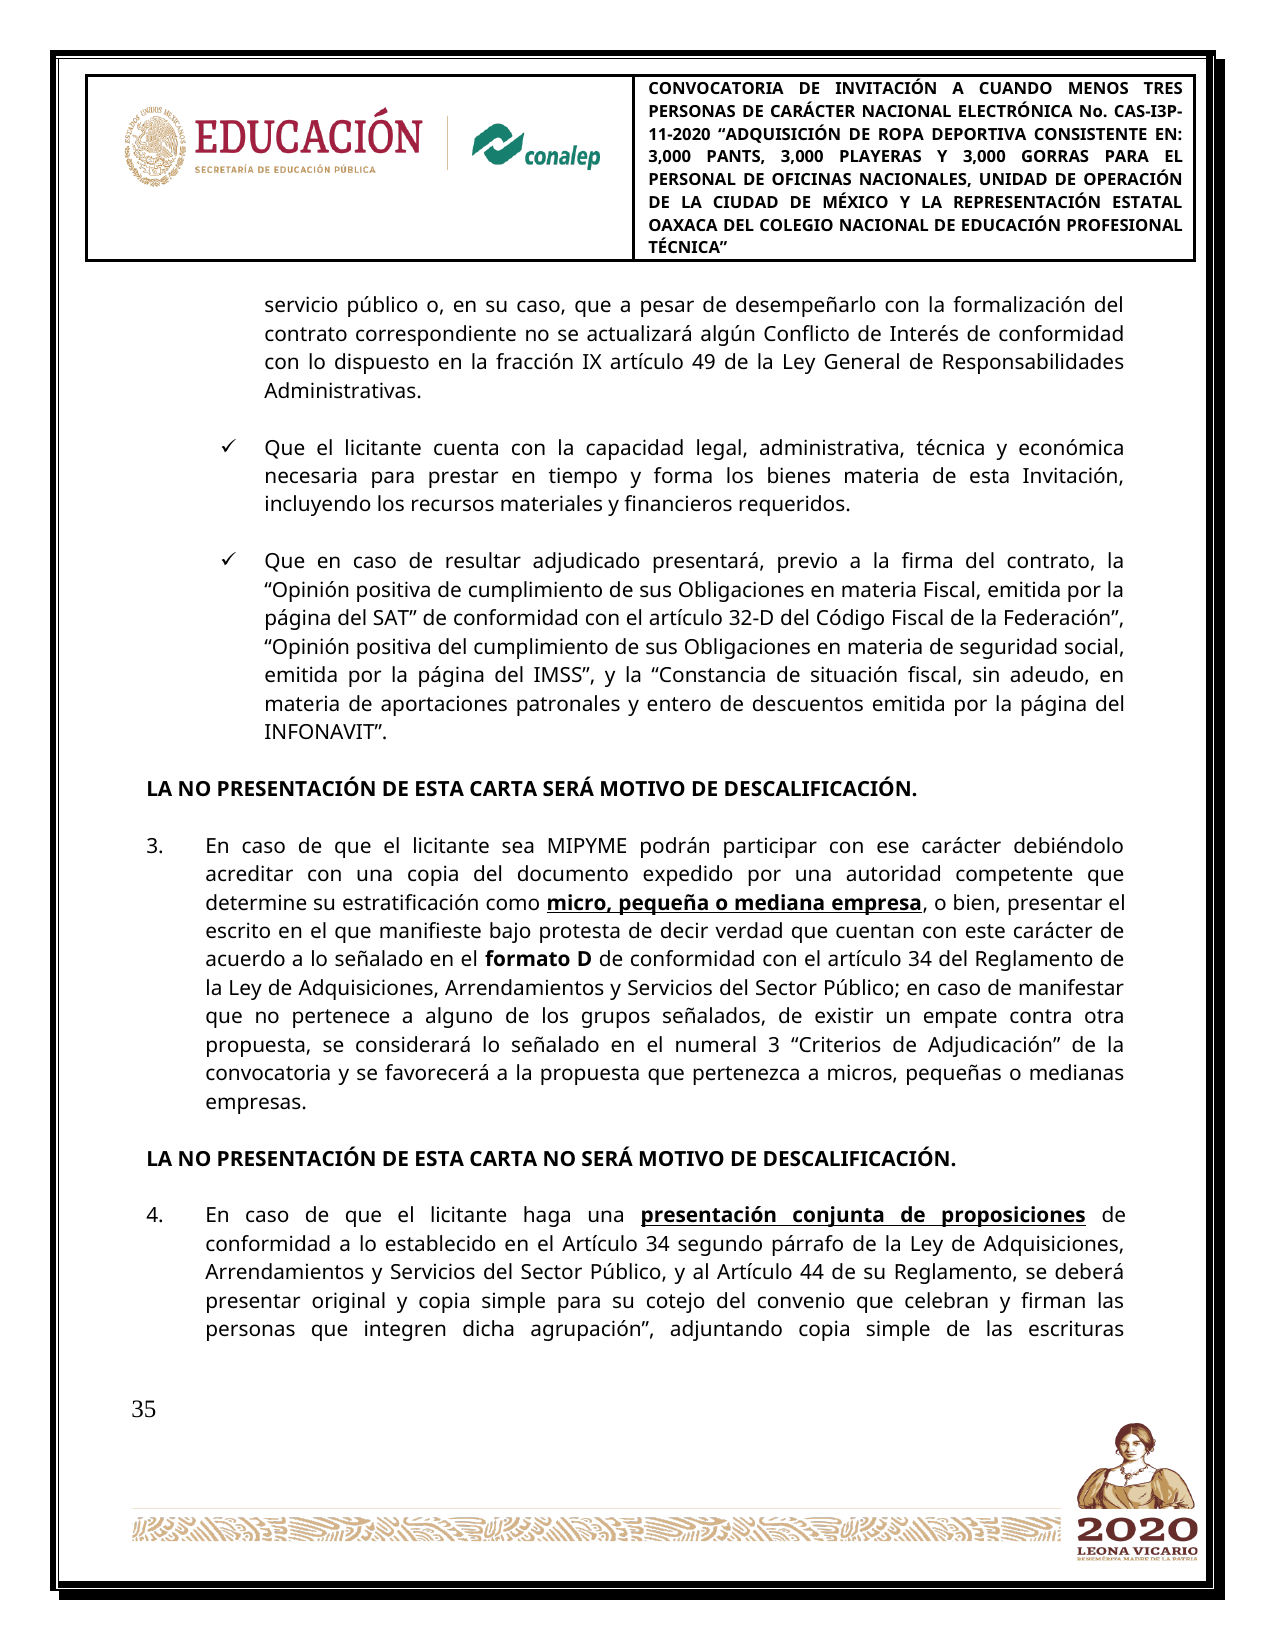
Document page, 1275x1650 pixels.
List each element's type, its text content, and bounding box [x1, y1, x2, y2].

picture [131, 1423, 1198, 1561]
picture [106, 95, 618, 199]
list En caso de que el licitante sea MIPYME podrán participar con ese carácter debiéndolo acreditar con una copia del documento expedido por una autoridad competente que determine su estratificación como micro, pequeña o mediana empresa, o bien, presentar el escrito en el que manifieste bajo protesta de decir verdad que cuentan con este carácter de acuerdo a lo señalado en el formato D de conformidad con el artículo 34 del Reglamento de la Ley de Adquisiciones, Arrendamientos y Servicios del Sector Público; en caso de manifestar que no pertenece a alguno de los grupos señalados, de existir un empate contra otra propuesta, se considerará lo señalado en el numeral 3 “Criterios de Adjudicación” de la convocatoria y se favorecerá a la propuesta que pertenezca a micros, pequeñas o medianas empresas. [146, 831, 1126, 1115]
list Que el licitante cuenta con la capacidad legal, administrativa, técnica y económica necesaria para prestar en tiempo y forma los bienes materia de esta Invitación, incluyendo los recursos materiales y financieros requeridos. [220, 433, 1126, 518]
list Que en caso de resultar adjudicado presentará, previo a la firma del contrato, la “Opinión positiva de cumplimiento de sus Obligaciones en materia Fiscal, emitida por la página del SAT” de conformidad con el artículo 32-D del Código Fiscal de la Federación”, “Opinión positiva del cumplimiento de sus Obligaciones en materia de seguridad social, emitida por la página del IMSS”, y la “Constancia de situación fiscal, sin adeudo, en materia de aportaciones patronales y entero de descuentos emitida por la página del INFONAVIT”. [220, 546, 1126, 746]
text LA NO PRESENTACIÓN DE ESTA CARTA SERÁ MOTIVO DE DESCALIFICACIÓN. [146, 774, 1126, 802]
text LA NO PRESENTACIÓN DE ESTA CARTA NO SERÁ MOTIVO DE DESCALIFICACIÓN. [146, 1144, 1126, 1172]
